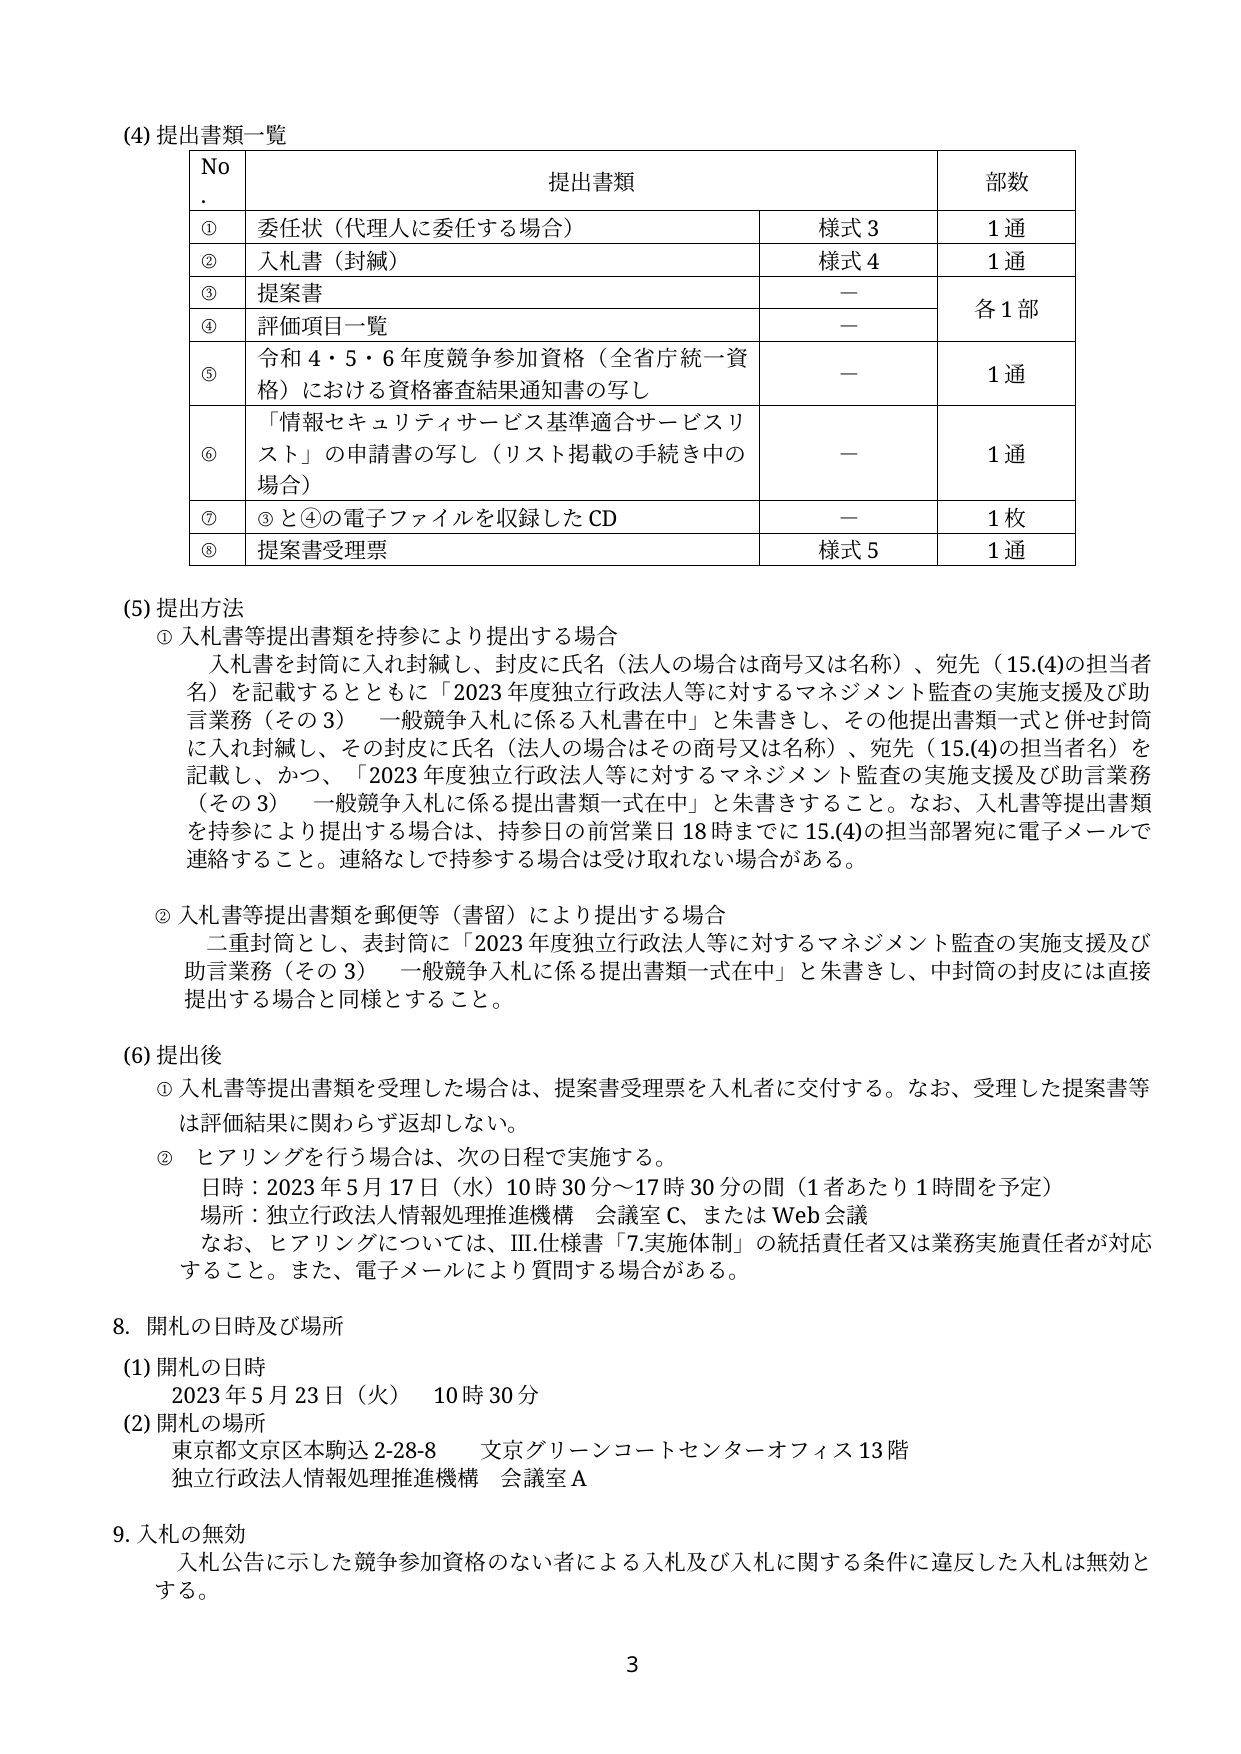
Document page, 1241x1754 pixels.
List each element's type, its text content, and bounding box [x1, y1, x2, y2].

table_cell ⑧ [190, 534, 245, 565]
table_cell － [760, 501, 937, 533]
table_cell 「情報セキュリティサービス基準適合サービスリスト」の申請書の写し（リスト掲載の手続き中の場合） [246, 406, 759, 500]
text (6) 提出後 [123, 1041, 1153, 1069]
table_cell ⑤ [190, 342, 245, 404]
text (4) 提出書類一覧 [123, 118, 1153, 150]
table_cell 1通 [938, 534, 1075, 565]
text (1) 開札の日時 [123, 1353, 1153, 1381]
table_cell 提案書受理票 [246, 534, 759, 565]
table_cell － [760, 342, 937, 404]
table_cell ② [190, 244, 245, 276]
table_cell ③と④の電子ファイルを収録したCD [246, 501, 759, 533]
table_cell ④ [190, 309, 245, 341]
text なお、ヒアリングについては、Ⅲ.仕様書「7.実施体制」の統括責任者又は業務実施責任者が対応すること。また、電子メールにより質問する場合がある。 [112, 1229, 1153, 1284]
table_cell ⑥ [190, 406, 245, 500]
text 入札公告に示した競争参加資格のない者による入札及び入札に関する条件に違反した入札は無効とする。 [154, 1548, 1153, 1604]
text 二重封筒とし、表封筒に「2023年度独立行政法人等に対するマネジメント監査の実施支援及び助言業務（その3） 一般競争入札に係る提出書類一式在中」と朱書きし、中封筒の封皮には直接提出する場合と同様とすること。 [184, 929, 1153, 1013]
table_cell 提案書 [246, 277, 759, 308]
table_cell － [760, 277, 937, 308]
text 2023年5月23日（火） 10時30分 [171, 1381, 1153, 1409]
text 日時：2023年5月17日（水）10時30分～17時30分の間（1者あたり1時間を予定） [112, 1173, 1153, 1201]
text ① 入札書等提出書類を持参により提出する場合 [156, 622, 1153, 650]
text 入札書を封筒に入れ封緘し、封皮に氏名（法人の場合は商号又は名称）、宛先（15.(4)の担当者名）を記載するとともに「2023年度独立行政法人等に対するマネジメント監査の実施支援及び助言業務（その3） 一般競争入札に係る入札書在中」と朱書きし、その他提出書類一式と併せ封筒に入れ封緘し、その封皮に氏名（法人の場合はその商号又は名称）、宛先（15.(4)の担当者名）を記載し、かつ、「2023年度独立行政法人等に対するマネジメント監査の実施支援及び助言業務（その3） 一般競争入札に係る提出書類一式在中」と朱書きすること。なお、入札書等提出書類を持参により提出する場合は、持参日の前営業日18時までに15.(4)の担当部署宛に電子メールで連絡すること。連絡なしで持参する場合は受け取れない場合がある。 [186, 650, 1153, 873]
table_cell 各1部 [938, 277, 1075, 341]
list ヒアリングを行う場合は、次の日程で実施する。 [156, 1138, 1153, 1173]
text 東京都文京区本駒込2-28-8 文京グリーンコートセンターオフィス13階 [171, 1437, 1153, 1464]
text (5) 提出方法 [123, 594, 1153, 622]
table_cell 1通 [938, 211, 1075, 243]
table_cell 1枚 [938, 501, 1075, 533]
table_cell 様式4 [760, 244, 937, 276]
table_cell 1通 [938, 406, 1075, 500]
table_header No. [190, 151, 245, 210]
text 8．開札の日時及び場所 [112, 1312, 1153, 1340]
text 独立行政法人情報処理推進機構 会議室A [171, 1464, 1153, 1492]
table_cell ① [190, 211, 245, 243]
text ① 入札書等提出書類を受理した場合は、提案書受理票を入札者に交付する。なお、受理した提案書等は評価結果に関わらず返却しない。 [156, 1069, 1153, 1138]
table_header 部数 [938, 151, 1075, 210]
table_cell － [760, 406, 937, 500]
text (2) 開札の場所 [123, 1409, 1153, 1437]
table_cell － [760, 309, 937, 341]
table_cell 1通 [938, 244, 1075, 276]
table_cell 令和4・5・6年度競争参加資格（全省庁統一資格）における資格審査結果通知書の写し [246, 342, 759, 404]
table_cell 様式3 [760, 211, 937, 243]
table_cell 1通 [938, 342, 1075, 404]
table_cell 委任状（代理人に委任する場合） [246, 211, 759, 243]
text ② 入札書等提出書類を郵便等（書留）により提出する場合 [154, 901, 1153, 929]
text 場所：独立行政法人情報処理推進機構 会議室C、またはWeb会議 [112, 1201, 1153, 1229]
table_cell 様式5 [760, 534, 937, 565]
table_cell ③ [190, 277, 245, 308]
text 9. 入札の無効 [112, 1520, 1153, 1548]
table_cell 評価項目一覧 [246, 309, 759, 341]
table_cell ⑦ [190, 501, 245, 533]
table_cell 入札書（封緘） [246, 244, 759, 276]
table_header 提出書類 [246, 151, 937, 210]
